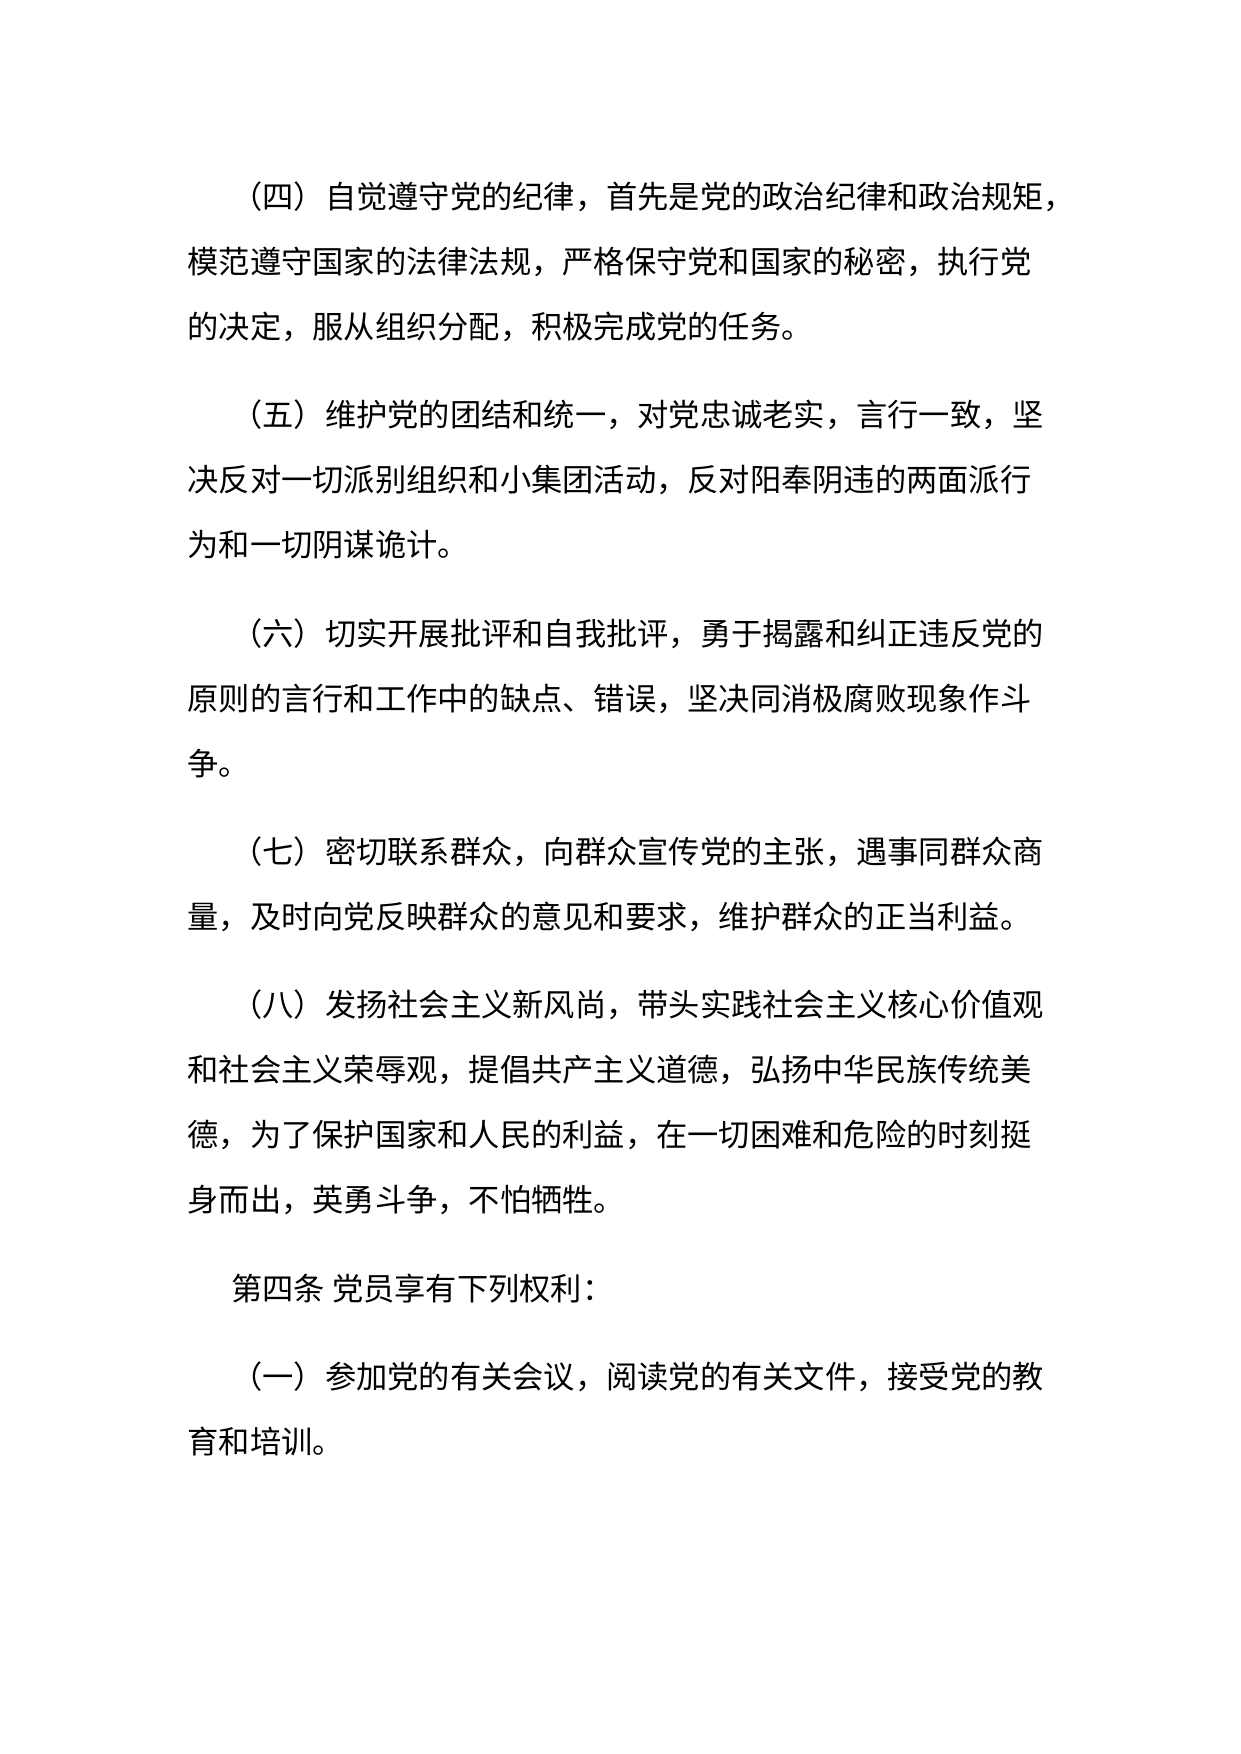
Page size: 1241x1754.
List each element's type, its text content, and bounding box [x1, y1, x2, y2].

text （八）发扬社会主义新风尚，带头实践社会主义核心价值观和社会主义荣辱观，提倡共产主义道德，弘扬中华民族传统美德，为了保护国家和人民的利益，在一切困难和危险的时刻挺身而出，英勇斗争，不怕牺牲。 [187, 971, 1053, 1231]
text （一）参加党的有关会议，阅读党的有关文件，接受党的教育和培训。 [187, 1343, 1053, 1473]
text （六）切实开展批评和自我批评，勇于揭露和纠正违反党的原则的言行和工作中的缺点、错误，坚决同消极腐败现象作斗争。 [187, 599, 1053, 794]
text 第四条 党员享有下列权利： [187, 1254, 1053, 1319]
text （四）自觉遵守党的纪律，首先是党的政治纪律和政治规矩，模范遵守国家的法律法规，严格保守党和国家的秘密，执行党的决定，服从组织分配，积极完成党的任务。 [187, 162, 1053, 357]
text （五）维护党的团结和统一，对党忠诚老实，言行一致，坚决反对一切派别组织和小集团活动，反对阳奉阴违的两面派行为和一切阴谋诡计。 [187, 380, 1053, 575]
text （七）密切联系群众，向群众宣传党的主张，遇事同群众商量，及时向党反映群众的意见和要求，维护群众的正当利益。 [187, 817, 1053, 947]
